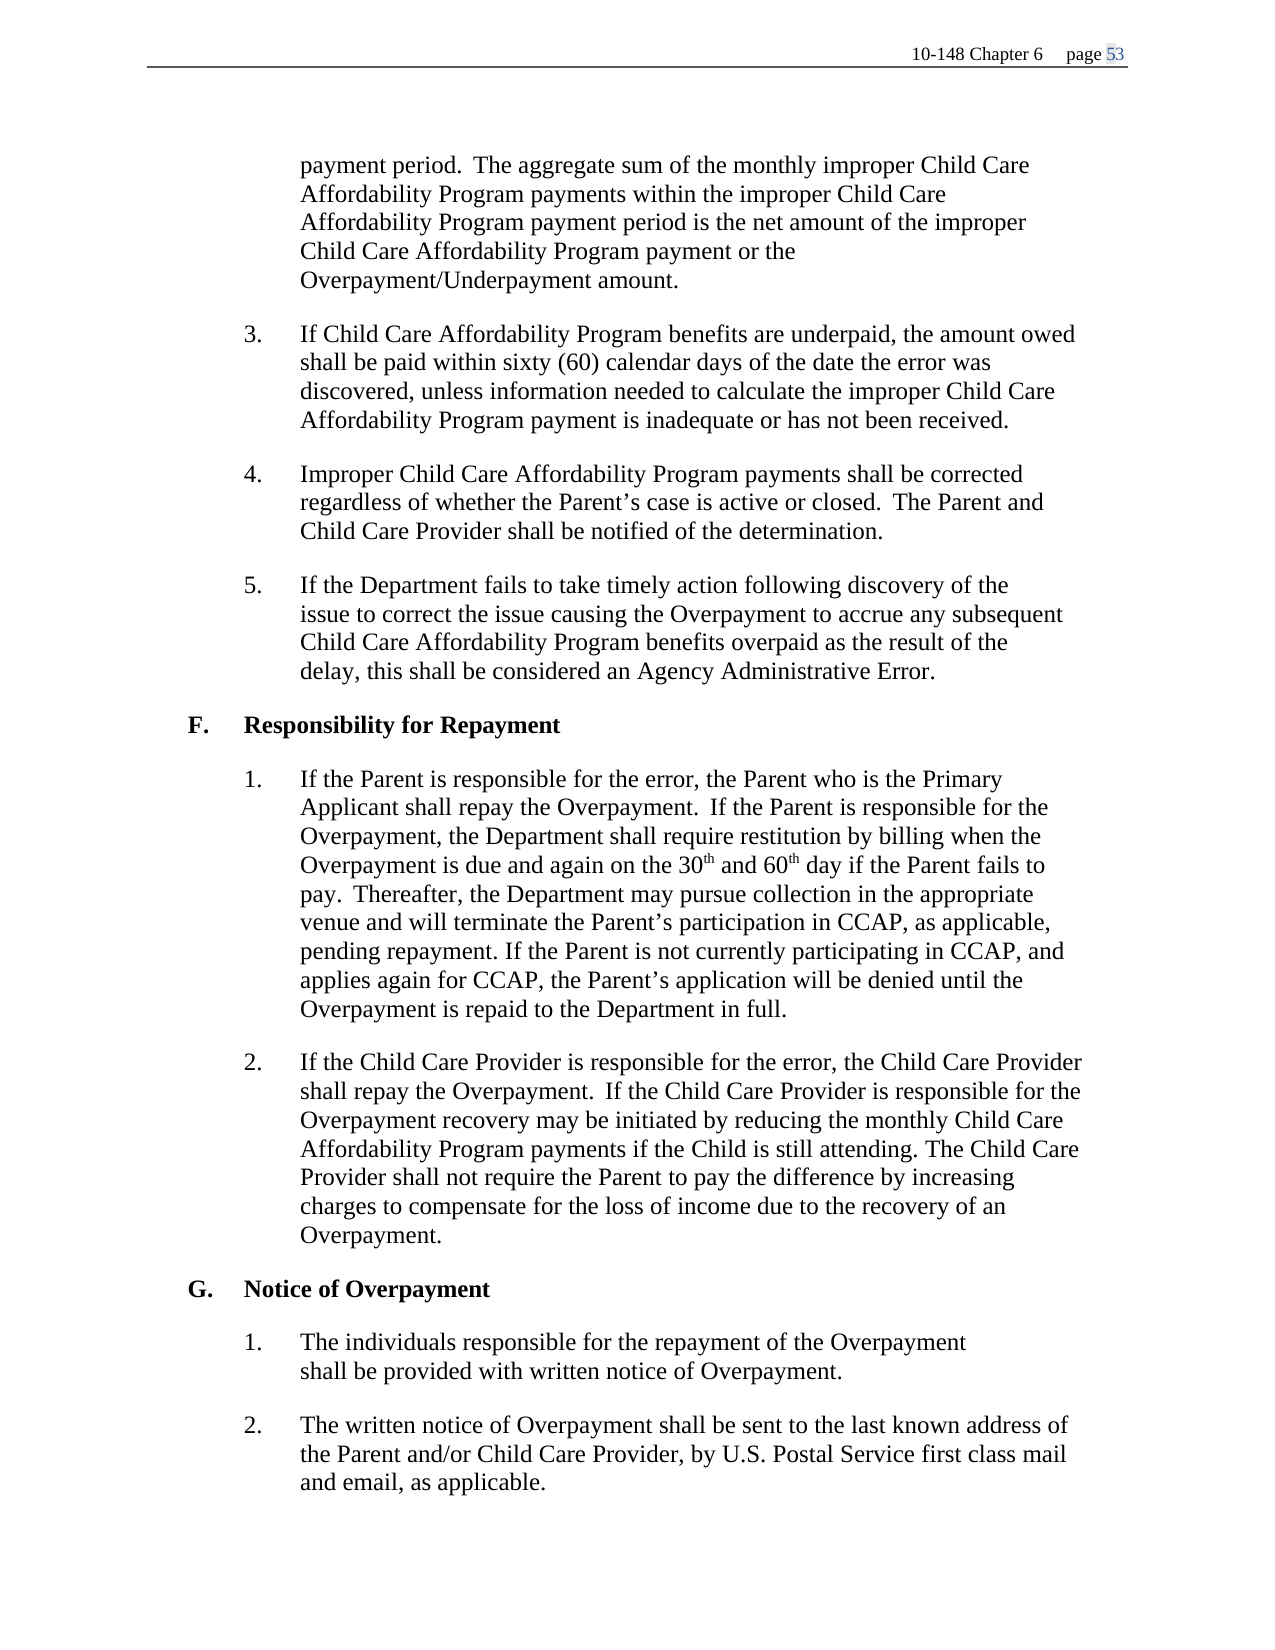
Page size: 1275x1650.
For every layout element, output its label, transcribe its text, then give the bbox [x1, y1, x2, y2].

list Improper Child Care Affordability Program payments shall be corrected regardless of whether the Parent’s case is active or closed. The Parent and Child Care Provider shall be notified of the determination. [244, 459, 1074, 545]
list If the Child Care Provider is responsible for the error, the Child Care Provider shall repay the Overpayment. If the Child Care Provider is responsible for the Overpayment recovery may be initiated by reducing the monthly Child Care Affordability Program payments if the Child is still attending. The Child Care Provider shall not require the Parent to pay the difference by increasing charges to compensate for the loss of income due to the recovery of an Overpayment. [244, 1047, 1088, 1249]
subtitle Responsibility for Repayment [188, 710, 1125, 739]
list If Child Care Affordability Program benefits are underpaid, the amount owed shall be paid within sixty (60) calendar days of the date the error was discovered, unless information needed to calculate the improper Child Care Affordability Program payment is inadequate or has not been received. [244, 319, 1078, 434]
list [244, 150, 1062, 294]
list The individuals responsible for the repayment of the Overpayment shall be provided with written notice of Overpayment. [244, 1327, 1017, 1385]
list If the Parent is responsible for the error, the Parent who is the Primary Applicant shall repay the Overpayment. If the Parent is responsible for the Overpayment, the Department shall require restitution by billing when the Overpayment is due and again on the 30th and 60th day if the Parent fails to pay. Thereafter, the Department may pursue collection in the appropriate venue and will terminate the Parent’s participation in CCAP, as applicable, pending repayment. If the Parent is not currently participating in CCAP, and applies again for CCAP, the Parent’s application will be denied until the Overpayment is repaid to the Department in full. [244, 764, 1091, 1022]
list If the Department fails to take timely action following discovery of the issue to correct the issue causing the Overpayment to accrue any subsequent Child Care Affordability Program benefits overpaid as the result of the delay, this shall be considered an Agency Administrative Error. [244, 570, 1063, 685]
subtitle Notice of Overpayment [187, 1274, 1125, 1302]
list The written notice of Overpayment shall be sent to the last known address of the Parent and/or Child Care Provider, by U.S. Postal Service first class mail and email, as applicable. [244, 1410, 1072, 1496]
